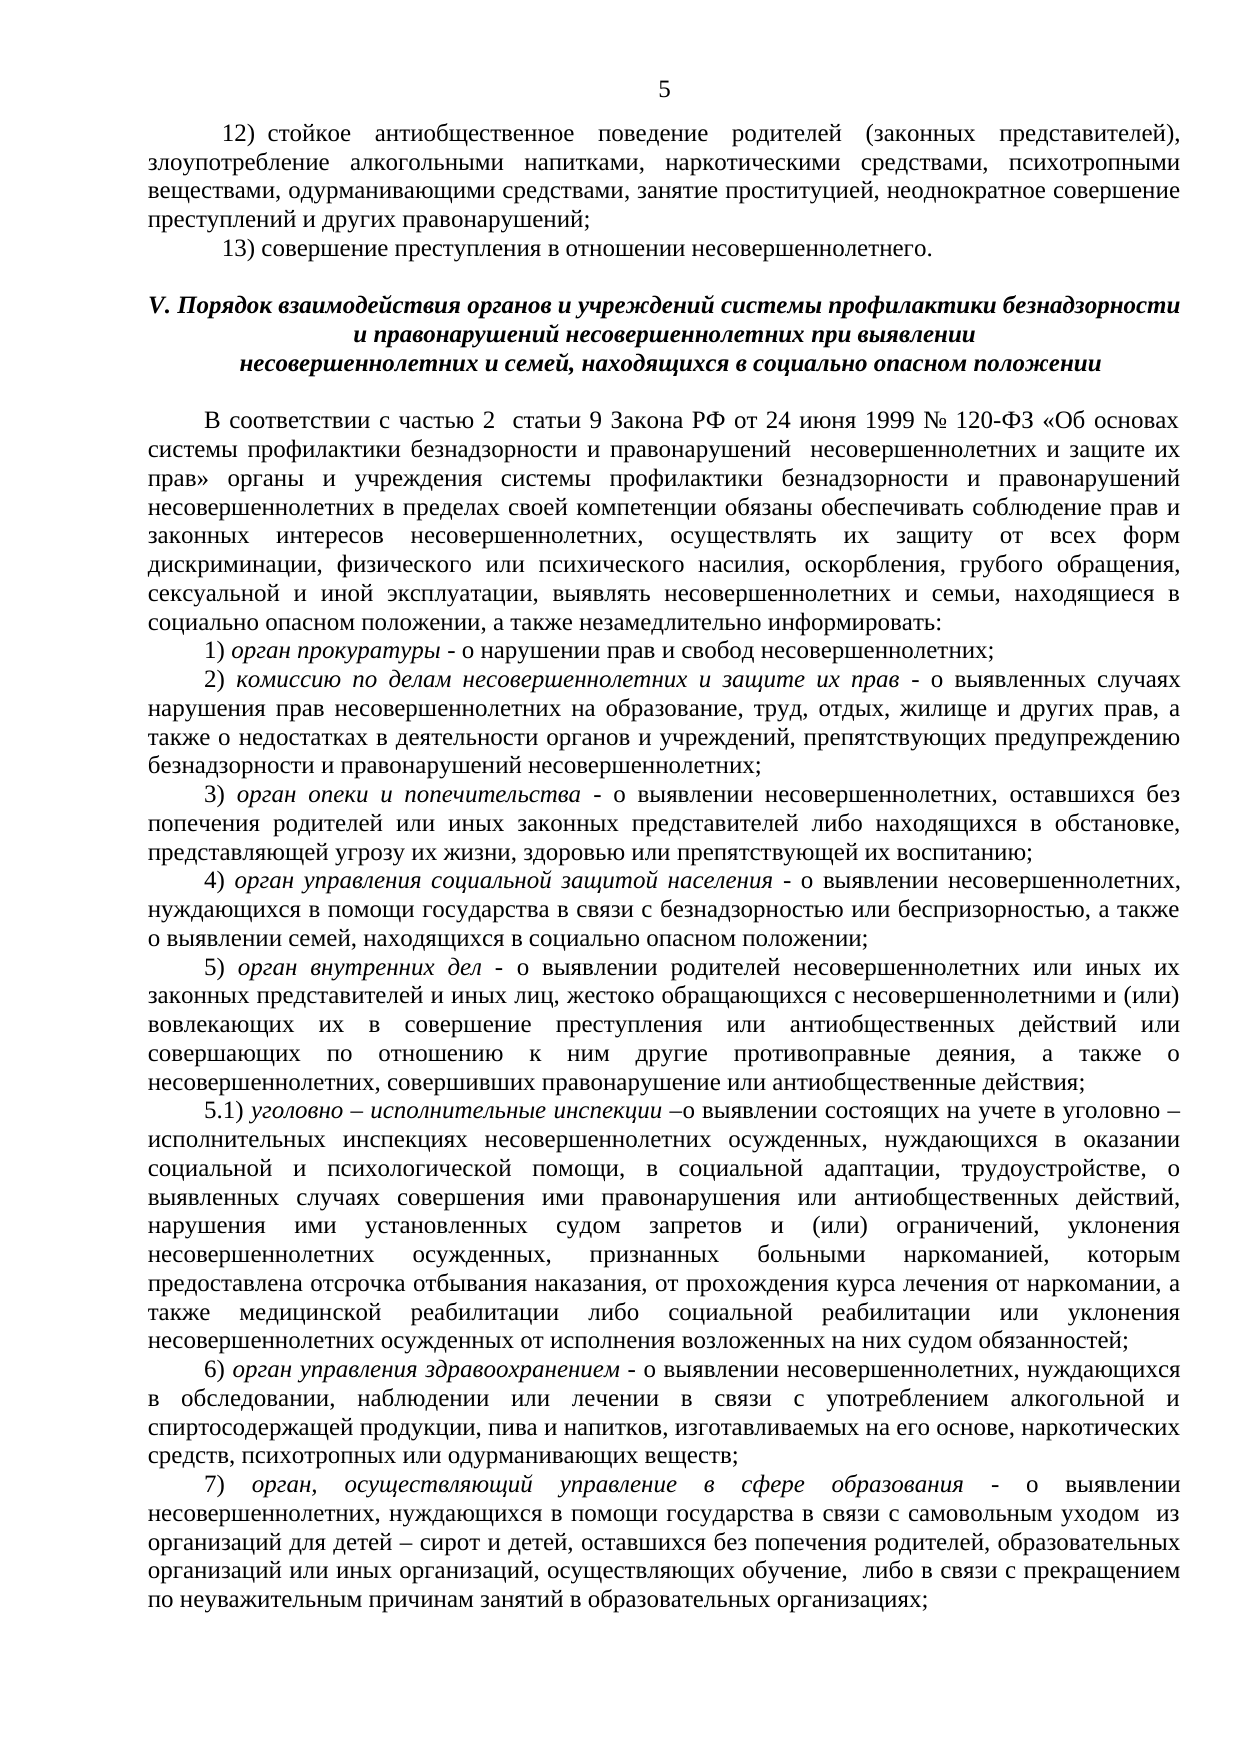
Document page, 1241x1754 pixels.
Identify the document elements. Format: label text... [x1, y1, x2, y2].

text 1) орган прокуратуры - о нарушении прав и свобод несовершеннолетних; [148, 636, 1181, 664]
text В соответствии с частью 2 статьи 9 Закона РФ от 24 июня 1999 № 120-ФЗ «Об основах системы профилактики безнадзорности и правонарушений несовершеннолетних и защите их прав» органы и учреждения системы профилактики безнадзорности и правонарушений несовершеннолетних в пределах своей компетенции обязаны обеспечивать соблюдение прав и законных интересов несовершеннолетних, осуществлять их защиту от всех форм дискриминации, физического или психического насилия, оскорбления, грубого обращения, сексуальной и иной эксплуатации, выявлять несовершеннолетних и семьи, находящиеся в социально опасном положении, а также незамедлительно информировать: [148, 406, 1181, 636]
text 12) стойкое антиобщественное поведение родителей (законных представителей), злоупотребление алкогольными напитками, наркотическими средствами, психотропными веществами, одурманивающими средствами, занятие проституцией, неоднократное совершение преступлений и других правонарушений; [148, 118, 1181, 233]
text 2) комиссию по делам несовершеннолетних и защите их прав - о выявленных случаях нарушения прав несовершеннолетних на образование, труд, отдых, жилище и других прав, а также о недостатках в деятельности органов и учреждений, препятствующих предупреждению безнадзорности и правонарушений несовершеннолетних; [148, 664, 1181, 779]
text V. Порядок взаимодействия органов и учреждений системы профилактики безнадзорности и правонарушений несовершеннолетних при выявлении [148, 291, 1181, 348]
text 3) орган опеки и попечительства - о выявлении несовершеннолетних, оставшихся без попечения родителей или иных законных представителей либо находящихся в обстановке, представляющей угрозу их жизни, здоровью или препятствующей их воспитанию; [148, 779, 1181, 866]
text 13) совершение преступления в отношении несовершеннолетнего. [148, 233, 1181, 262]
text несовершеннолетних и семей, находящихся в социально опасном положении [148, 348, 1181, 377]
text 5.1) уголовно – исполнительные инспекции –о выявлении состоящих на учете в уголовно – исполнительных инспекциях несовершеннолетних осужденных, нуждающихся в оказании социальной и психологической помощи, в социальной адаптации, трудоустройстве, о выявленных случаях совершения ими правонарушения или антиобщественных действий, нарушения ими установленных судом запретов и (или) ограничений, уклонения несовершеннолетних осужденных, признанных больными наркоманией, которым предоставлена отсрочка отбывания наказания, от прохождения курса лечения от наркомании, а также медицинской реабилитации либо социальной реабилитации или уклонения несовершеннолетних осужденных от исполнения возложенных на них судом обязанностей; [148, 1096, 1181, 1354]
text 5) орган внутренних дел - о выявлении родителей несовершеннолетних или иных их законных представителей и иных лиц, жестоко обращающихся с несовершеннолетними и (или) вовлекающих их в совершение преступления или антиобщественных действий или совершающих по отношению к ним другие противоправные деяния, а также о несовершеннолетних, совершивших правонарушение или антиобщественные действия; [148, 952, 1181, 1096]
text 4) орган управления социальной защитой населения - о выявлении несовершеннолетних, нуждающихся в помощи государства в связи с безнадзорностью или беспризорностью, а также о выявлении семей, находящихся в социально опасном положении; [148, 866, 1181, 952]
text 6) орган управления здравоохранением - о выявлении несовершеннолетних, нуждающихся в обследовании, наблюдении или лечении в связи с употреблением алкогольной и спиртосодержащей продукции, пива и напитков, изготавливаемых на его основе, наркотических средств, психотропных или одурманивающих веществ; [148, 1354, 1181, 1469]
text 7) орган, осуществляющий управление в сфере образования - о выявлении несовершеннолетних, нуждающихся в помощи государства в связи с самовольным уходом из организаций для детей – сирот и детей, оставшихся без попечения родителей, образовательных организаций или иных организаций, осуществляющих обучение, либо в связи с прекращением по неуважительным причинам занятий в образовательных организациях; [148, 1469, 1181, 1613]
